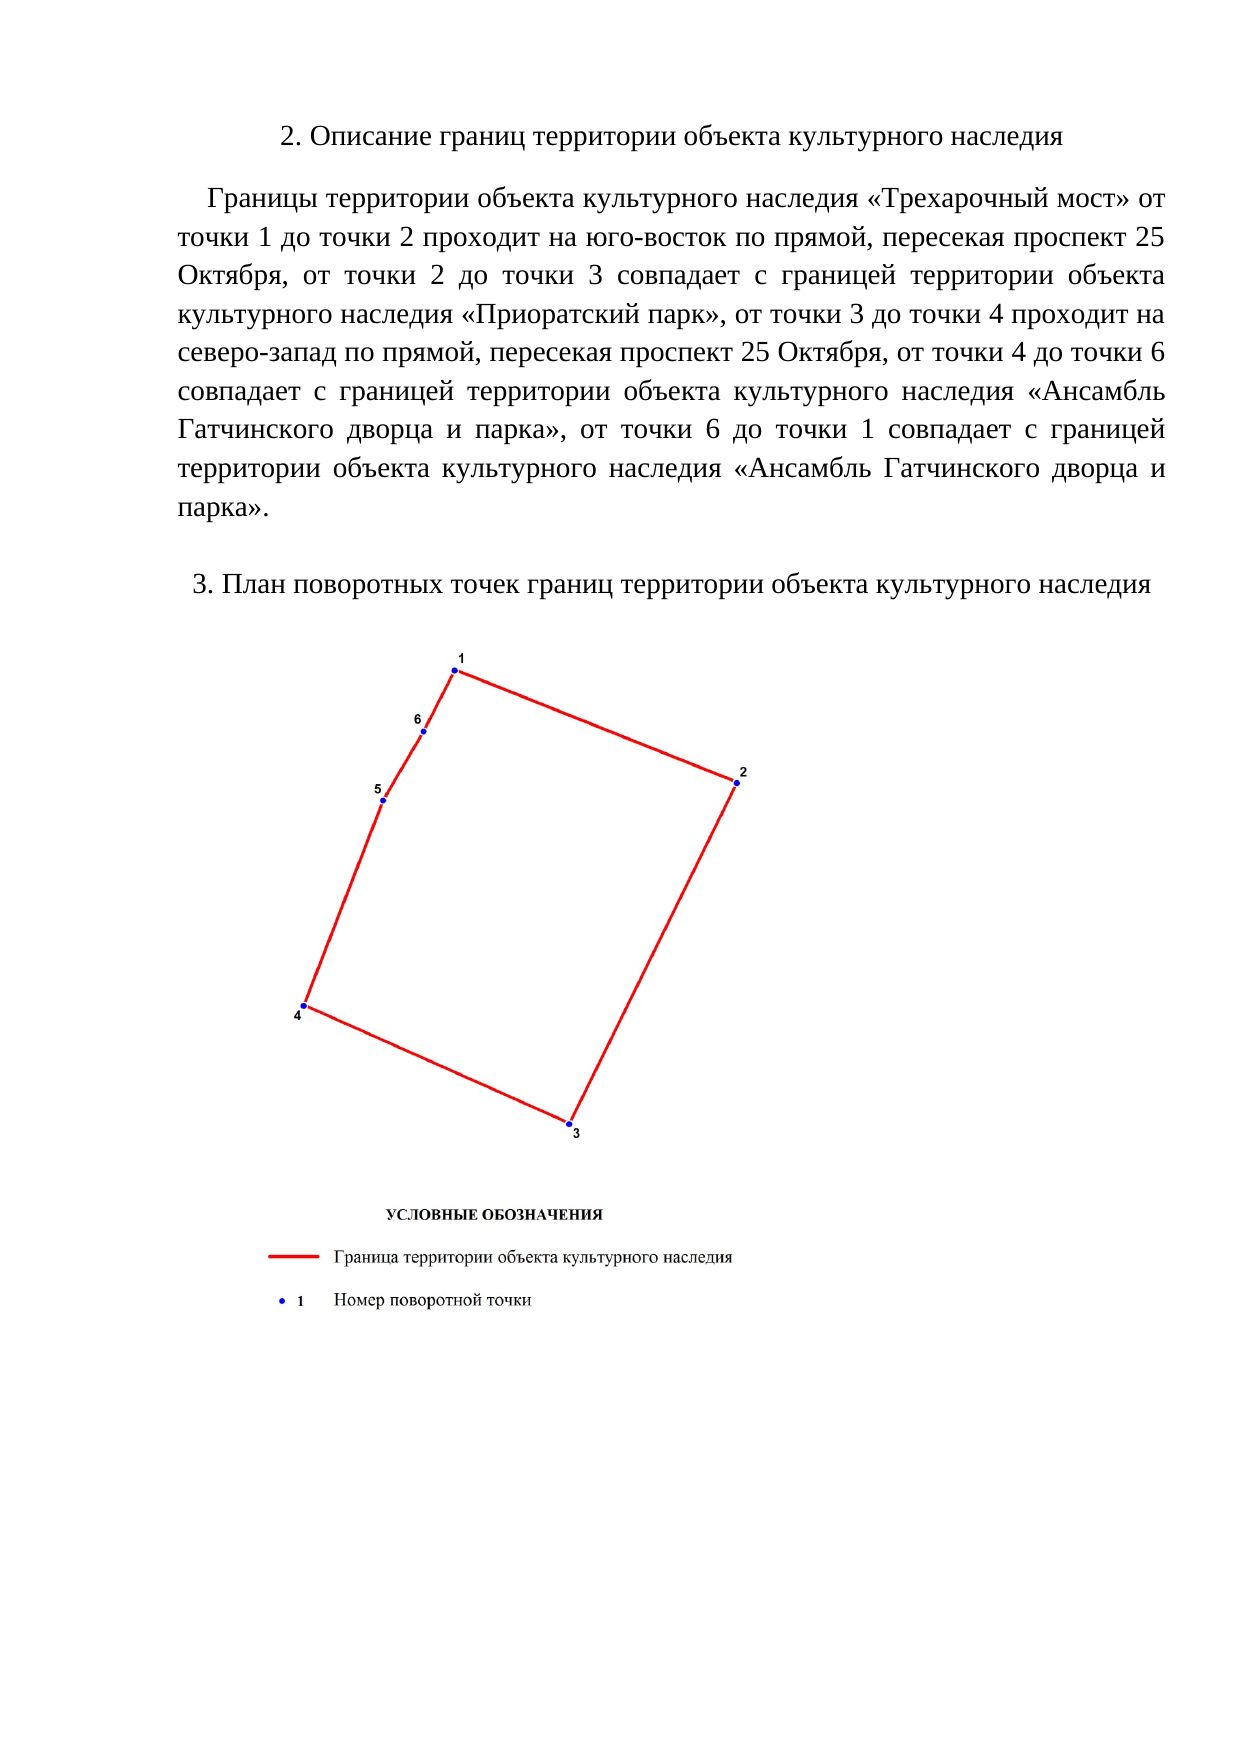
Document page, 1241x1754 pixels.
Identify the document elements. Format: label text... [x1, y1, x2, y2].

list План поворотных точек границ территории объекта культурного наследия [177, 566, 1166, 599]
picture [252, 642, 806, 1322]
list Описание границ территории объекта культурного наследия [177, 118, 1167, 152]
text Границы территории объекта культурного наследия «Трехарочный мост» от точки 1 до точки 2 проходит на юго-восток по прямой, пересекая проспект 25 Октября, от точки 2 до точки 3 совпадает с границей территории объекта культурного наследия «Приоратский парк», от точки 3 до точки 4 проходит на северо-запад по прямой, пересекая проспект 25 Октября, от точки 4 до точки 6 совпадает с границей территории объекта культурного наследия «Ансамбль Гатчинского дворца и парка», от точки 6 до точки 1 совпадает с границей территории объекта культурного наследия «Ансамбль Гатчинского дворца и парка». [177, 180, 1166, 522]
